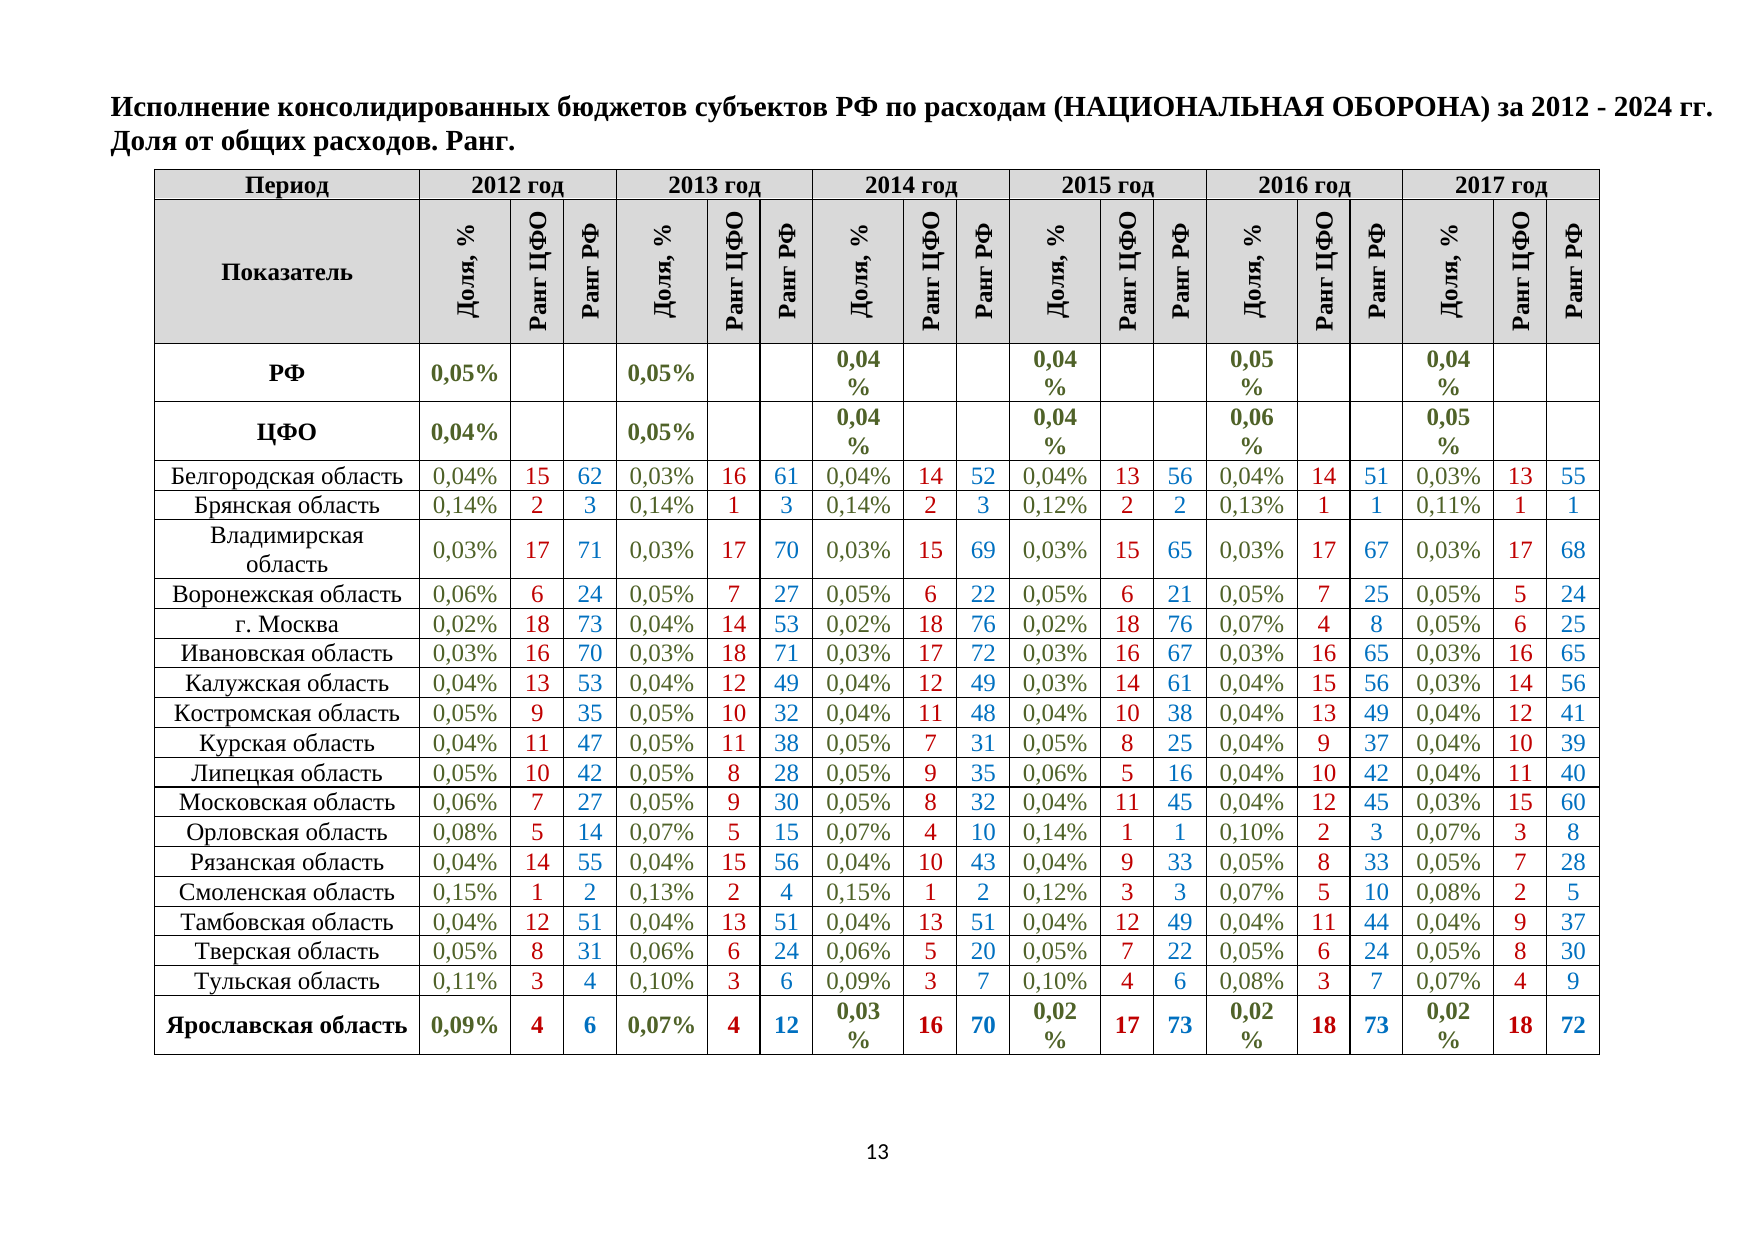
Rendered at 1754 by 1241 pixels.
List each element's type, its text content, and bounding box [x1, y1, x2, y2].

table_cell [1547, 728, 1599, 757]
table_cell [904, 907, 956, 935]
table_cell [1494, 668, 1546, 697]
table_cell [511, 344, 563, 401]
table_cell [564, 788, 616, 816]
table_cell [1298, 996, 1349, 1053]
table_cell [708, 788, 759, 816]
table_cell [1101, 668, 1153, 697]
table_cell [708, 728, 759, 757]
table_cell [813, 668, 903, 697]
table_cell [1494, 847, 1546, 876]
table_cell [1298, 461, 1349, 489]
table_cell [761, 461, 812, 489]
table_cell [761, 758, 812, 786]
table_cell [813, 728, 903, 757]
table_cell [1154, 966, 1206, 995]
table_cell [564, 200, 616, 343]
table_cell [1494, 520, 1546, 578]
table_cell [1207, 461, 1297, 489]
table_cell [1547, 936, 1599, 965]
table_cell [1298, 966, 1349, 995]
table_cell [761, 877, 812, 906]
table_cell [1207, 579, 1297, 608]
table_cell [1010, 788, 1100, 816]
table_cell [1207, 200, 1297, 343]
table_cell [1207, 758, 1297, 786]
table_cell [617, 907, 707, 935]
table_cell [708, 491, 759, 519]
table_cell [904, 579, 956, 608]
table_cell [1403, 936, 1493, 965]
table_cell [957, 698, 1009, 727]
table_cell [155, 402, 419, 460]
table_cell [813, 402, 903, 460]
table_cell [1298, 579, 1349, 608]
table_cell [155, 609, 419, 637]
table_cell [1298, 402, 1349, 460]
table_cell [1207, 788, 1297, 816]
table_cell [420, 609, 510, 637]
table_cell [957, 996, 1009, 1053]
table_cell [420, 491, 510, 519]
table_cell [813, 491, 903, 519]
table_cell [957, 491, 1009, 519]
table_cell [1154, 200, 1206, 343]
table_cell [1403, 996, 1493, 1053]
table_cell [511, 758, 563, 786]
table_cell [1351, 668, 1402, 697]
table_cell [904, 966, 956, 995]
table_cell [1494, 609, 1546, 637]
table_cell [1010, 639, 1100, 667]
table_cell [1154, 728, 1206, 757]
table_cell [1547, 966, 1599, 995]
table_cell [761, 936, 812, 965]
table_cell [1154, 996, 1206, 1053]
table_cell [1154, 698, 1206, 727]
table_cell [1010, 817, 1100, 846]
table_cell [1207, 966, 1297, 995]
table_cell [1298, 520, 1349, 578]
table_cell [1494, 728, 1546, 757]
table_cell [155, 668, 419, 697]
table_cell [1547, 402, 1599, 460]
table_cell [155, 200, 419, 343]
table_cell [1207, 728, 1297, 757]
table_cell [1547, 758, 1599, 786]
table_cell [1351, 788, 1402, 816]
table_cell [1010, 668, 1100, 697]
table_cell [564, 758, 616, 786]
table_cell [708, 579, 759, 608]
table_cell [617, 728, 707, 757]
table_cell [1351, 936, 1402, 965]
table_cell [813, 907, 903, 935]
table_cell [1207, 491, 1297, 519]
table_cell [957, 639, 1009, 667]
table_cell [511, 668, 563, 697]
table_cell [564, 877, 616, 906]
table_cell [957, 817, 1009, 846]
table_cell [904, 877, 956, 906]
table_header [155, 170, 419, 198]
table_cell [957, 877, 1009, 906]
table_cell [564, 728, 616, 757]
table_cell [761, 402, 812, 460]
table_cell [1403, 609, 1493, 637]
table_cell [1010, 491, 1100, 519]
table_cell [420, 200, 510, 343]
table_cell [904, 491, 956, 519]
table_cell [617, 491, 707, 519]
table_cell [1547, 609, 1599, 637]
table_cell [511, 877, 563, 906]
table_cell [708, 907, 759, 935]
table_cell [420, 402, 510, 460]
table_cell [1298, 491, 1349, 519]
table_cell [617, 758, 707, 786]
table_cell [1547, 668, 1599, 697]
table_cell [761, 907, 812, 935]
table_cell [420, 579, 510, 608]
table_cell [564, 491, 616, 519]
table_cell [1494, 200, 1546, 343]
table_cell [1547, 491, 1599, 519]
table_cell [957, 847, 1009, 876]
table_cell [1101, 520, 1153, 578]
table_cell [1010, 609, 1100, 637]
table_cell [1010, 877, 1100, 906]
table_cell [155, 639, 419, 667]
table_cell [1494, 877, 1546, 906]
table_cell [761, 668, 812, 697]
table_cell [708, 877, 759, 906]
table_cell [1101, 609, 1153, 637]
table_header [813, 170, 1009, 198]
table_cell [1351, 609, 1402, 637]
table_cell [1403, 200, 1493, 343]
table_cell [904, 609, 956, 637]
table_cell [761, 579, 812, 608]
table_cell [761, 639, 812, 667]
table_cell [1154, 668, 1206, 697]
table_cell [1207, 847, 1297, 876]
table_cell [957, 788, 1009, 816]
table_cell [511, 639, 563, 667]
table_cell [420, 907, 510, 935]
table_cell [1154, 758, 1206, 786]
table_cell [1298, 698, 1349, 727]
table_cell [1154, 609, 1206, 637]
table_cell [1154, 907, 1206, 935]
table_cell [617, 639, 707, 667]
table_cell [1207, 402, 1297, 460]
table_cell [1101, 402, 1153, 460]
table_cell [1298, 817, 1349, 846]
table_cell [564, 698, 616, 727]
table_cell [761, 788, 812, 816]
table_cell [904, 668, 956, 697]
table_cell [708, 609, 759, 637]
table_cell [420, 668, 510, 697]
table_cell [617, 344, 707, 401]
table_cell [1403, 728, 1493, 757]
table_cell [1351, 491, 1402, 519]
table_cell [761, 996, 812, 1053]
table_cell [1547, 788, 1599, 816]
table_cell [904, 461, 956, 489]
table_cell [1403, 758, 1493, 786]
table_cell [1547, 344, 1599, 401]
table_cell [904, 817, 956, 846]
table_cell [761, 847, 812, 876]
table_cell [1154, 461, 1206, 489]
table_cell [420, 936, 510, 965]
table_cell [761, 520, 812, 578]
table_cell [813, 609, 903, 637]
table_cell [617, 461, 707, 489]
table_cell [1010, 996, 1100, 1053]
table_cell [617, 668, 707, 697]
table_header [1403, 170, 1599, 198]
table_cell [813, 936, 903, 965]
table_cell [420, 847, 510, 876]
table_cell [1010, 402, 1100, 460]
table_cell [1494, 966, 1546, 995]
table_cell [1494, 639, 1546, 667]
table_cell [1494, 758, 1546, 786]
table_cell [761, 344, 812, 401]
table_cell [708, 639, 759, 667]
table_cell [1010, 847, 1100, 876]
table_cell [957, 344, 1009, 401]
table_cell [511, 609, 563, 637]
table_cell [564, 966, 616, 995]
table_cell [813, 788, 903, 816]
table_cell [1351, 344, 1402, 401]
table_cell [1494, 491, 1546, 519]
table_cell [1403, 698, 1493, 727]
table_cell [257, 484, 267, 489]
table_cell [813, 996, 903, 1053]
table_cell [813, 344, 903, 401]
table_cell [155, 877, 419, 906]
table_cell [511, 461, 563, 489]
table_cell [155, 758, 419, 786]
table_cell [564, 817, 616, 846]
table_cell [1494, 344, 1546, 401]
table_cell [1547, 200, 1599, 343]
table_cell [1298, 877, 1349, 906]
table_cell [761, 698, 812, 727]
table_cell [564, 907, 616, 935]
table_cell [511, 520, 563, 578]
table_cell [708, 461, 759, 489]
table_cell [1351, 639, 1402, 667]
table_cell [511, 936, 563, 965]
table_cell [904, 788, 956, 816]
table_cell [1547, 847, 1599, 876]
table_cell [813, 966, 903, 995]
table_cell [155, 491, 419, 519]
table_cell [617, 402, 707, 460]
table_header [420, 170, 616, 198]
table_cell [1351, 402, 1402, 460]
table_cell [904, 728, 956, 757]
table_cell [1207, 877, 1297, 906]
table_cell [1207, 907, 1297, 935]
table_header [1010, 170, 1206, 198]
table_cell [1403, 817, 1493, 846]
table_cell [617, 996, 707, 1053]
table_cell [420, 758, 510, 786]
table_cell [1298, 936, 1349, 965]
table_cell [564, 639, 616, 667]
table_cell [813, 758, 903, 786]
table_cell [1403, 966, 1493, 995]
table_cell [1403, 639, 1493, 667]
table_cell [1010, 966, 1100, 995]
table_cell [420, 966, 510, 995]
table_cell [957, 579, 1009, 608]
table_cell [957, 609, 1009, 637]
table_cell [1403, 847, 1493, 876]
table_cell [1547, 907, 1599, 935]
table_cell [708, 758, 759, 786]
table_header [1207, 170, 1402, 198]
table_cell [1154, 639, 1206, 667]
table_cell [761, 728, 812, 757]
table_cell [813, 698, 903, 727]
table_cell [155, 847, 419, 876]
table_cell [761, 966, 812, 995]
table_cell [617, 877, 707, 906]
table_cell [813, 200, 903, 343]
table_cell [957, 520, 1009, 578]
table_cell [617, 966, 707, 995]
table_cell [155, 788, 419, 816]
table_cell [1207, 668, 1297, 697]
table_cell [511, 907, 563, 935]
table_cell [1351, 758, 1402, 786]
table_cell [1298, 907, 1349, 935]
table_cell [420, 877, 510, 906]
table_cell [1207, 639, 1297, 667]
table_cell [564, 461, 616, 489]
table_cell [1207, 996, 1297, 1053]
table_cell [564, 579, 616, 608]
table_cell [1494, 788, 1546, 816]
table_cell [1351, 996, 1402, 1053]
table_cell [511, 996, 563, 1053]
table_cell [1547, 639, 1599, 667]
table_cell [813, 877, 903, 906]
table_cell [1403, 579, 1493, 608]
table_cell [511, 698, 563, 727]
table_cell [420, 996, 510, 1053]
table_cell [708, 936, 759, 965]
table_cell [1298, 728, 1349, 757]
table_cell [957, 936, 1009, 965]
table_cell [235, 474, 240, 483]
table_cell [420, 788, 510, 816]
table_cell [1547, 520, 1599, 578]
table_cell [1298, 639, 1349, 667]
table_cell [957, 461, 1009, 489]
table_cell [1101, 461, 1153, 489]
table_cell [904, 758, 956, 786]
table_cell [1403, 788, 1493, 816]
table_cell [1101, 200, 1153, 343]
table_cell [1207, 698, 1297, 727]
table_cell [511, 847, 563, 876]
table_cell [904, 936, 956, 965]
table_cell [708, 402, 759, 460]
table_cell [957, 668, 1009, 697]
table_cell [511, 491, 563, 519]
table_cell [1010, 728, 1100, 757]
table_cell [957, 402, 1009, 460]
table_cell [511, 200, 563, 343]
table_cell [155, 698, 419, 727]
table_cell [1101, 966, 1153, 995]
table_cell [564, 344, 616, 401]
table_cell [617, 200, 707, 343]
subtitle Исполнение консолидированных бюджетов субъектов РФ по расходам (НАЦИОНАЛЬНАЯ ОБОРОНА) за 2012 - 2024 гг. Доля от общих расходов. Ранг. [110, 89, 1718, 156]
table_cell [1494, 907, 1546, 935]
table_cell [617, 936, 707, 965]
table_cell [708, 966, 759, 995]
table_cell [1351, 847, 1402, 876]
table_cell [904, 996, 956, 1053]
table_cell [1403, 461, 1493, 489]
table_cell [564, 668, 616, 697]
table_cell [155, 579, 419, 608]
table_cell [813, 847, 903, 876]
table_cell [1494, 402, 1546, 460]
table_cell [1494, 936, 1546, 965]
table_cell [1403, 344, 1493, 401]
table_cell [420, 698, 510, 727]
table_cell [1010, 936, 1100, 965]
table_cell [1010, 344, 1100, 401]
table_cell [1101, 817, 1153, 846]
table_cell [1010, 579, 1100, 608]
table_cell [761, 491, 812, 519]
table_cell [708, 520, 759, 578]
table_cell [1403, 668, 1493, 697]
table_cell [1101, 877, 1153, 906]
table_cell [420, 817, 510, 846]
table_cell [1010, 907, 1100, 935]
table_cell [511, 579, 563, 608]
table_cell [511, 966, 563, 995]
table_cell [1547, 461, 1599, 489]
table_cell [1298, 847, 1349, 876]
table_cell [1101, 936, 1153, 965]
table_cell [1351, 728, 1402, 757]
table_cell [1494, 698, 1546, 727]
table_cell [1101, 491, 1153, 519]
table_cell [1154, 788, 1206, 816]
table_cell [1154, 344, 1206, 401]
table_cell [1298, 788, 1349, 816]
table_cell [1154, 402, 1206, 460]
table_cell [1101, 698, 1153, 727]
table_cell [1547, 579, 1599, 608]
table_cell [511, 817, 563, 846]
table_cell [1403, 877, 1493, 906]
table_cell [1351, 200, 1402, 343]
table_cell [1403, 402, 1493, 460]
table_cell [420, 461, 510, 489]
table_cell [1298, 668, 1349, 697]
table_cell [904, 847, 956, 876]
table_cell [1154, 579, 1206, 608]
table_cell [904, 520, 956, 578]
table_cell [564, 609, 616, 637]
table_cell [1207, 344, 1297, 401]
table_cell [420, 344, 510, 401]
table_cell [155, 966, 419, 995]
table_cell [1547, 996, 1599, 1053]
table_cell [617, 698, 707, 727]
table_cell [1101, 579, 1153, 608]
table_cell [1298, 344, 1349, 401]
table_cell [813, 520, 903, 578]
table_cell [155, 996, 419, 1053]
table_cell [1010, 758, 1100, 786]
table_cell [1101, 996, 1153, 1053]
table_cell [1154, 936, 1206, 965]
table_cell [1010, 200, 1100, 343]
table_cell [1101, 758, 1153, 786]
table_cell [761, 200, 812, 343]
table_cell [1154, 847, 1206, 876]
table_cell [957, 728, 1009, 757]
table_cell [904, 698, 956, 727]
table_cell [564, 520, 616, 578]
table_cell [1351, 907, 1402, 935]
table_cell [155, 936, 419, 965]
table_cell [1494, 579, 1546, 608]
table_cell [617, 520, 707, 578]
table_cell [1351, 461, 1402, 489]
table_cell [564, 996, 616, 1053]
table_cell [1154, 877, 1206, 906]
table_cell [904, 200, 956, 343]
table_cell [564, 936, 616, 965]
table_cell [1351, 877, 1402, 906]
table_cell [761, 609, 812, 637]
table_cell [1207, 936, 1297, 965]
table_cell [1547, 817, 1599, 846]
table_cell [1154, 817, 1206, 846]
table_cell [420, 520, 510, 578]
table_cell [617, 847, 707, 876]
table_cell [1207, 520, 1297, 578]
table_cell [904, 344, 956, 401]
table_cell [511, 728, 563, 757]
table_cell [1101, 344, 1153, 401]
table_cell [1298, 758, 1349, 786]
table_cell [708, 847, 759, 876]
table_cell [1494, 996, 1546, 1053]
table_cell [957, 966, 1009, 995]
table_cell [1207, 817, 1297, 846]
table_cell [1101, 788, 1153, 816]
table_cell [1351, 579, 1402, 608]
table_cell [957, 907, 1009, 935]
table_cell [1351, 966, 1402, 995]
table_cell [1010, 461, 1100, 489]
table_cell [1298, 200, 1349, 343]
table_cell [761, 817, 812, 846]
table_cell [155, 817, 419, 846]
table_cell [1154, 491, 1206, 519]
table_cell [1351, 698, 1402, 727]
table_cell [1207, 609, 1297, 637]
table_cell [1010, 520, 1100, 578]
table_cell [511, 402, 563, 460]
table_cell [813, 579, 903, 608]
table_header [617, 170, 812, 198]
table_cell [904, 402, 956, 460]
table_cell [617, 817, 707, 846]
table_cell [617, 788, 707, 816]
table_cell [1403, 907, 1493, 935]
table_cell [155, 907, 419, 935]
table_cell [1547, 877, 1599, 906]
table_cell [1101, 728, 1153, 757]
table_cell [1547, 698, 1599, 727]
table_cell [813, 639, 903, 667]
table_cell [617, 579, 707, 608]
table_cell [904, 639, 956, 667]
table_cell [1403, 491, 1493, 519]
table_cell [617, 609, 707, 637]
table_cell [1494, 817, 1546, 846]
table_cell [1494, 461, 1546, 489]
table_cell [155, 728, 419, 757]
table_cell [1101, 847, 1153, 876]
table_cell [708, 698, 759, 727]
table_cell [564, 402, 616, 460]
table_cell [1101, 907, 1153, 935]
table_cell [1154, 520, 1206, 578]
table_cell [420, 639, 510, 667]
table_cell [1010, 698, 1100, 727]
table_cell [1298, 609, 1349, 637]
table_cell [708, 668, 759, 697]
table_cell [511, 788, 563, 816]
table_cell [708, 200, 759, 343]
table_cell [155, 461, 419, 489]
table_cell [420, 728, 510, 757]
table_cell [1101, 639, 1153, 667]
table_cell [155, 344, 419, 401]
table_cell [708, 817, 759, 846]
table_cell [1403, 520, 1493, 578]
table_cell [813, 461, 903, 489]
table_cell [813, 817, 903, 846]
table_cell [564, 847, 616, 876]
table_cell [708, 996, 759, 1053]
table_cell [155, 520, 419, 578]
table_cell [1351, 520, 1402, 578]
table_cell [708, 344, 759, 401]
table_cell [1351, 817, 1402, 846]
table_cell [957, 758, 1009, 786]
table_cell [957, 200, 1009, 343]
